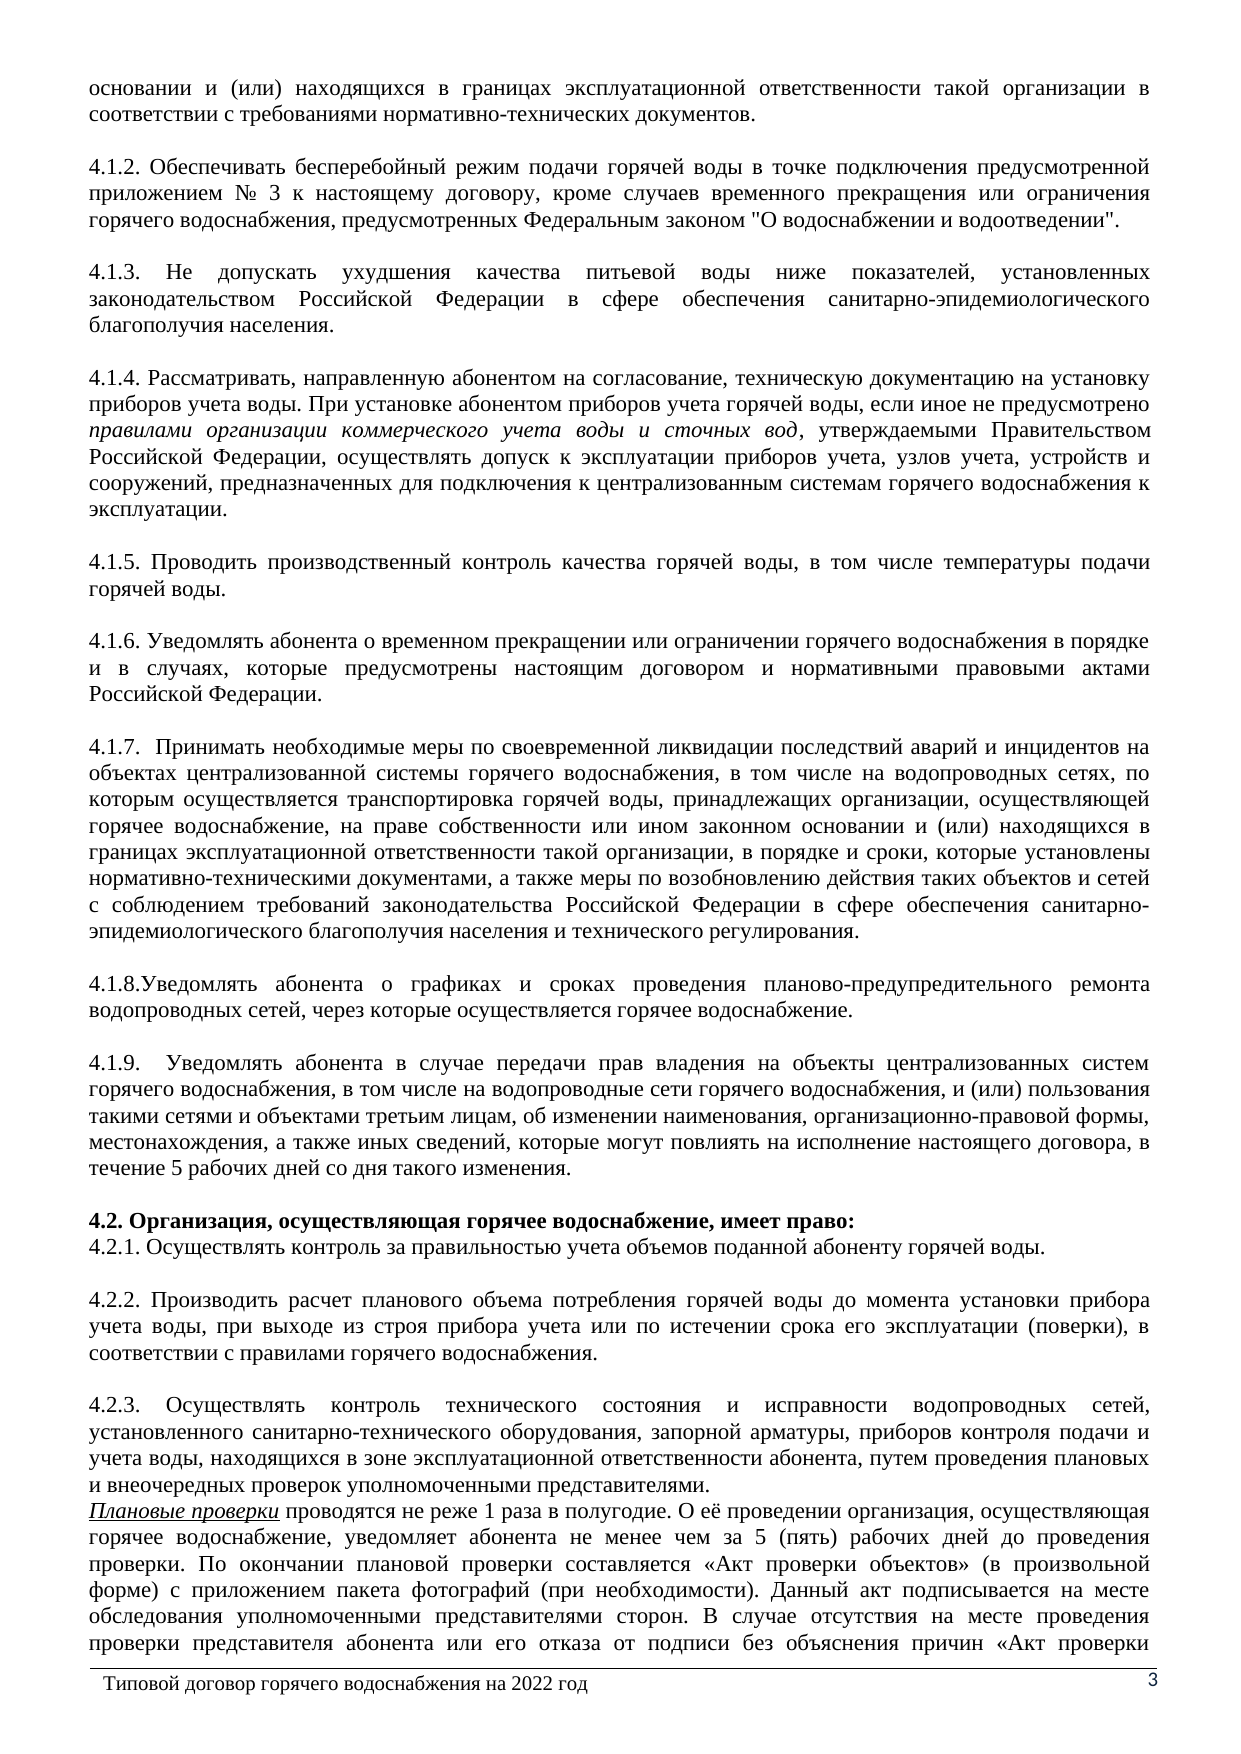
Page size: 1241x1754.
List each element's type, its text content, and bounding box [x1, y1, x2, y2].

text 4.1.9. Уведомлять абонента в случае передачи прав владения на объекты централизованных систем горячего водоснабжения, в том числе на водопроводные сети горячего водоснабжения, и (или) пользования такими сетями и объектами третьим лицам, об изменении наименования, организационно-правовой формы, местонахождения, а также иных сведений, которые могут повлиять на исполнение настоящего договора, в течение 5 рабочих дней со дня такого изменения. [89, 1049, 1152, 1181]
text 4.1.3. Не допускать ухудшения качества питьевой воды ниже показателей, установленных законодательством Российской Федерации в сфере обеспечения санитарно-эпидемиологического благополучия населения. [89, 258, 1152, 337]
text 4.2.1. Осуществлять контроль за правильностью учета объемов поданной абоненту горячей воды. [89, 1233, 1152, 1260]
text 4.1.7. Принимать необходимые меры по своевременной ликвидации последствий аварий и инцидентов на объектах централизованной системы горячего водоснабжения, в том числе на водопроводных сетях, по которым осуществляется транспортировка горячей воды, принадлежащих организации, осуществляющей горячее водоснабжение, на праве собственности или ином законном основании и (или) находящихся в границах эксплуатационной ответственности такой организации, в порядке и сроки, которые установлены нормативно-техническими документами, а также меры по возобновлению действия таких объектов и сетей с соблюдением требований законодательства Российской Федерации в сфере обеспечения санитарно-эпидемиологического благополучия населения и технического регулирования. [89, 733, 1152, 943]
text 4.2.3. Осуществлять контроль технического состояния и исправности водопроводных сетей, установленного санитарно-технического оборудования, запорной арматуры, приборов контроля подачи и учета воды, находящихся в зоне эксплуатационной ответственности абонента, путем проведения плановых и внеочередных проверок уполномоченными представителями. [89, 1392, 1152, 1497]
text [89, 74, 1152, 127]
text 4.2. Организация, осуществляющая горячее водоснабжение, имеет право: [89, 1207, 1152, 1233]
text 4.1.6. Уведомлять абонента о временном прекращении или ограничении горячего водоснабжения в порядке и в случаях, которые предусмотрены настоящим договором и нормативными правовыми актами Российской Федерации. [89, 627, 1152, 706]
text 4.1.2. Обеспечивать бесперебойный режим подачи горячей воды в точке подключения предусмотренной приложением № 3 к настоящему договору, кроме случаев временного прекращения или ограничения горячего водоснабжения, предусмотренных Федеральным законом "О водоснабжении и водоотведении". [89, 153, 1152, 232]
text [89, 1497, 1152, 1655]
text 4.1.8.Уведомлять абонента о графиках и сроках проведения планово-предупредительного ремонта водопроводных сетей, через которые осуществляется горячее водоснабжение. [89, 970, 1152, 1023]
text 4.2.2. Производить расчет планового объема потребления горячей воды до момента установки прибора учета воды, при выходе из строя прибора учета или по истечении срока его эксплуатации (поверки), в соответствии с правилами горячего водоснабжения. [89, 1286, 1152, 1365]
text 4.1.5. Проводить производственный контроль качества горячей воды, в том числе температуры подачи горячей воды. [89, 548, 1152, 601]
text 4.1.4. Рассматривать, направленную абонентом на согласование, техническую документацию на установку приборов учета воды. При установке абонентом приборов учета горячей воды, если иное не предусмотрено правилами организации коммерческого учета воды и сточных вод, утверждаемыми Правительством Российской Федерации, осуществлять допуск к эксплуатации приборов учета, узлов учета, устройств и сооружений, предназначенных для подключения к централизованным системам горячего водоснабжения к эксплуатации. [89, 364, 1152, 522]
